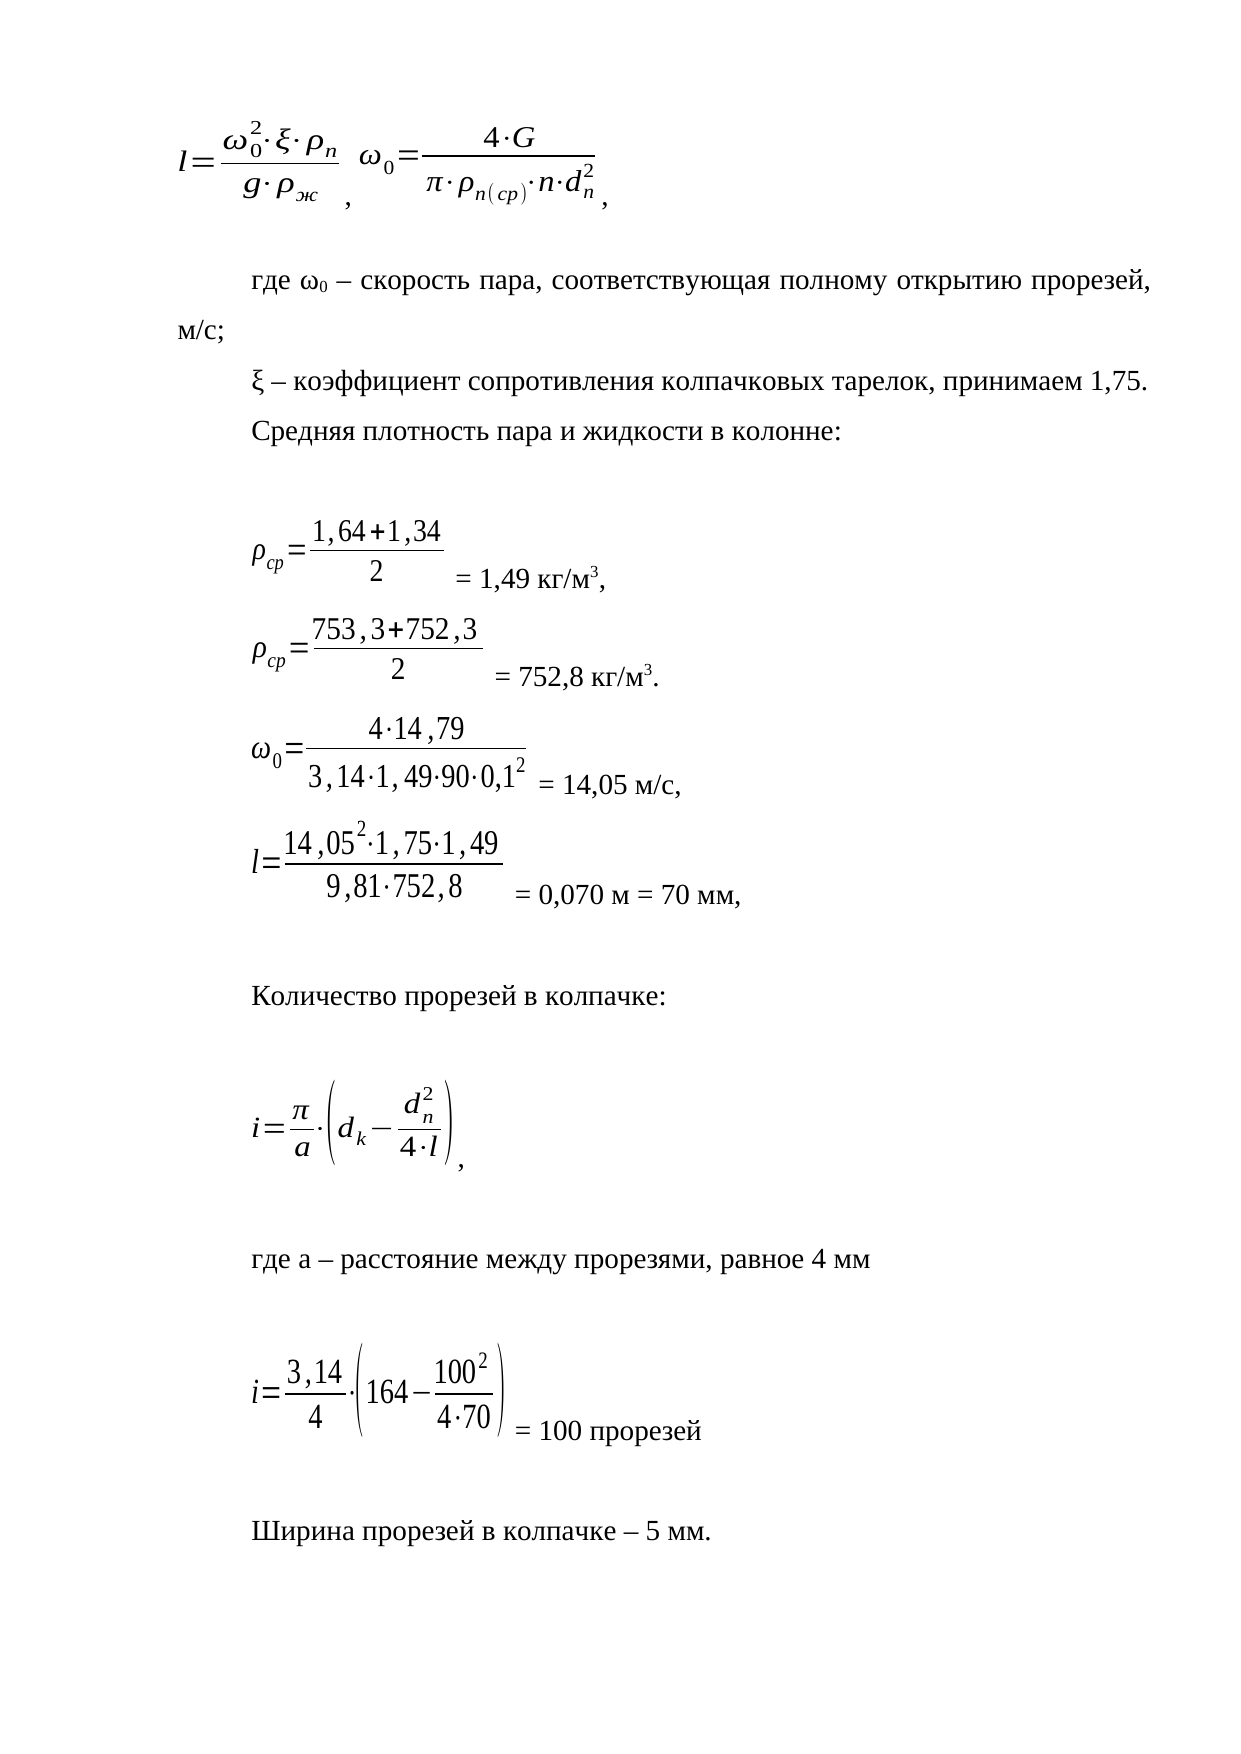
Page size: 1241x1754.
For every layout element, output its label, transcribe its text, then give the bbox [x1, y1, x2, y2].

list = 100 прорезей [177, 1342, 1152, 1446]
text где ω0 – скорость пара, соответствующая полному открытию прорезей, м/с; [177, 262, 1152, 346]
list Количество прорезей в колпачке: [177, 978, 1152, 1012]
list = 14,05 м/с, [177, 710, 1152, 800]
list где а – расстояние между прорезями, равное [177, 1241, 1152, 1274]
text Средняя плотность пара и жидкости в колонне: [177, 413, 1152, 447]
list Ширина прорезей в колпачке – . [177, 1513, 1152, 1547]
list , [177, 1079, 1152, 1174]
list = = , [177, 817, 1152, 911]
text ξ – коэффициент сопротивления колпачковых тарелок, принимаем 1,75. [177, 363, 1152, 396]
text = 1,49 кг/м3, [177, 514, 1152, 595]
text = 752,8 кг/м3. [177, 612, 1152, 693]
